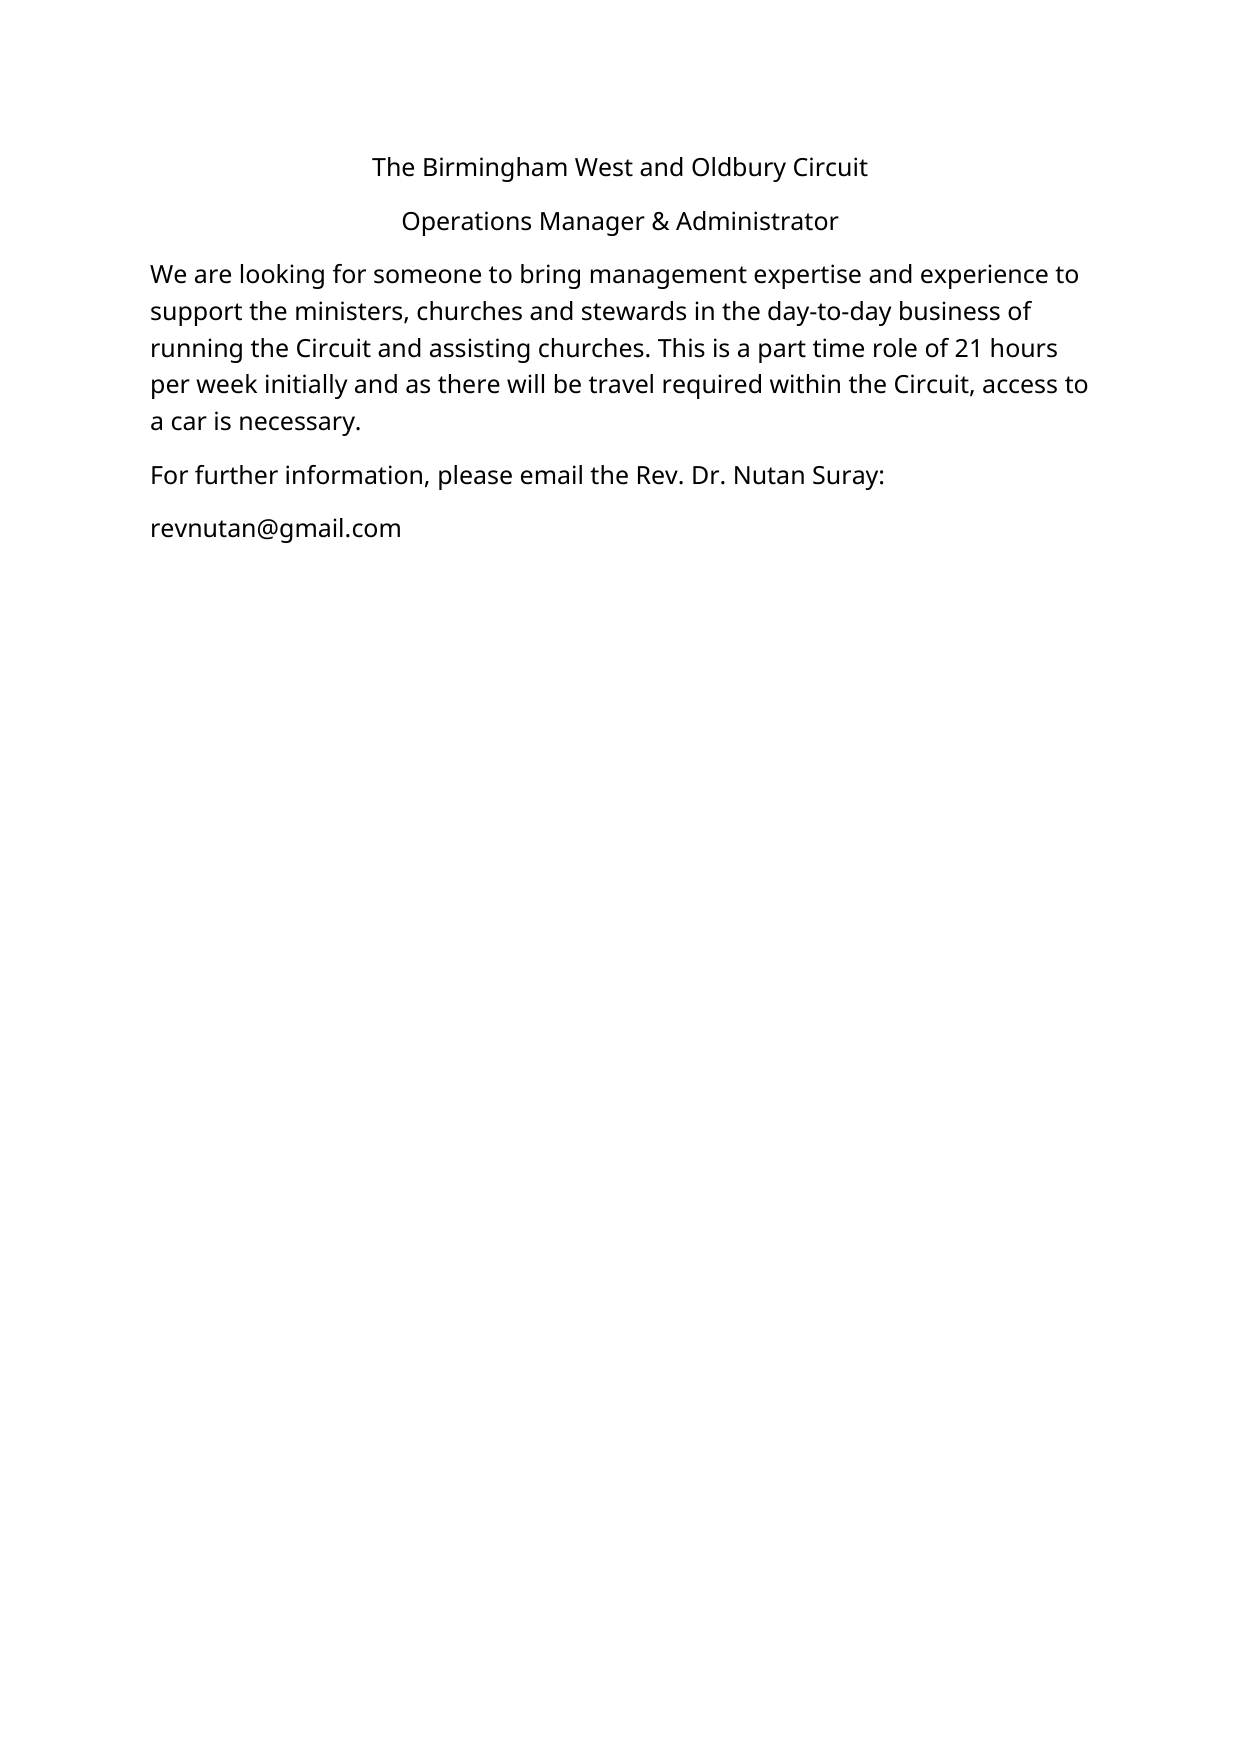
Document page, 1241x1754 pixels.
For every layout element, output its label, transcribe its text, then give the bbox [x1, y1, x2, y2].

text Operations Manager & Administrator [150, 203, 1090, 237]
text For further information, please email the Rev. Dr. Nutan Suray: [150, 457, 1090, 491]
text The Birmingham West and Oldbury Circuit [150, 150, 1090, 184]
text We are looking for someone to bring management expertise and experience to support the ministers, churches and stewards in the day-to-day business of running the Circuit and assisting churches. This is a part time role of 21 hours per week initially and as there will be travel required within the Circuit, access to a car is necessary. [150, 257, 1090, 438]
text revnutan@gmail.com [150, 511, 1090, 545]
